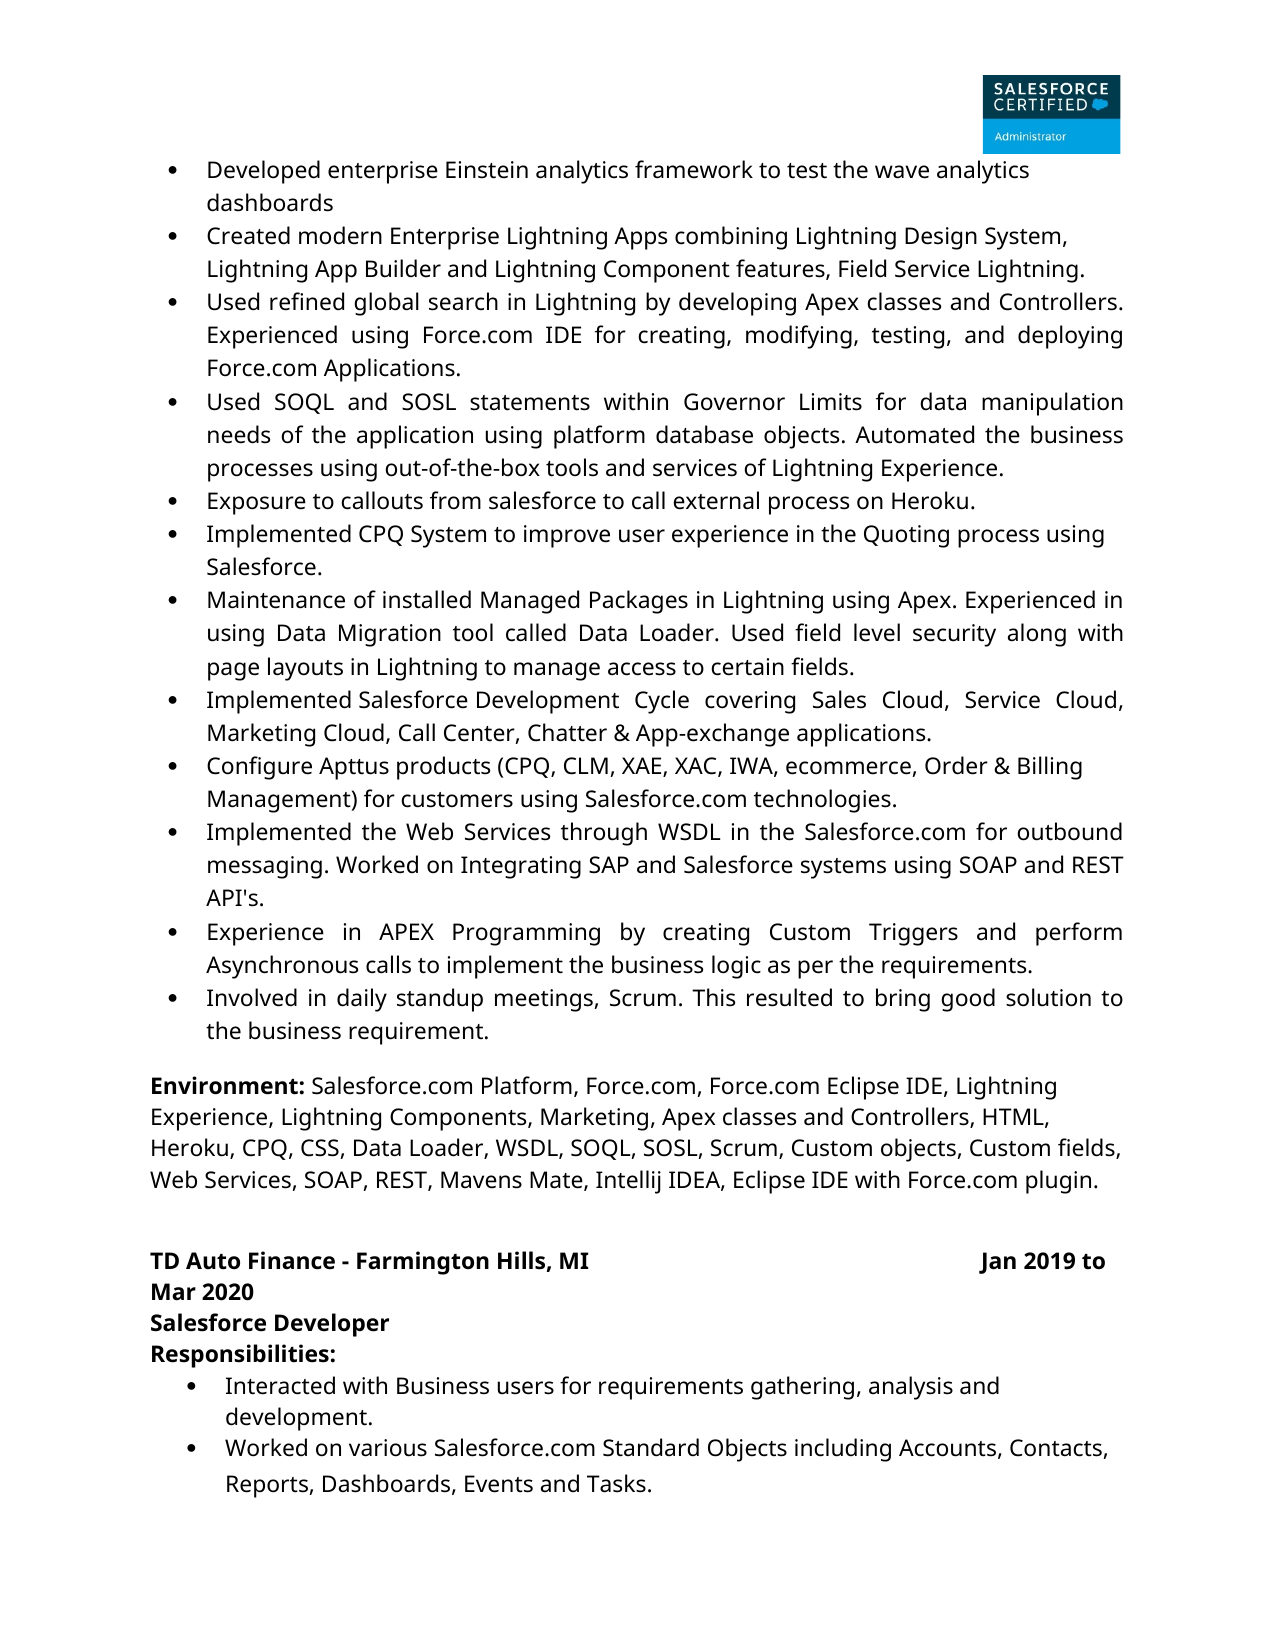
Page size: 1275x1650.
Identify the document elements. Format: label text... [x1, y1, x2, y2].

list Developed enterprise Einstein analytics framework to test the wave analytics dashboards [169, 154, 1125, 218]
picture [1007, 99, 1014, 110]
text Environment: Salesforce.com Platform, Force.com, Force.com Eclipse IDE, Lightning Experience, Lightning Components, Marketing, Apex classes and Controllers, HTML, Heroku, CPQ, CSS, Data Loader, WSDL, SOQL, SOSL, Scrum, Custom objects, Custom fields, Web Services, SOAP, REST, Mavens Mate, Intellij IDEA, Eclipse IDE with Force.com plugin. [150, 1070, 1125, 1195]
list Worked on various Salesforce.com Standard Objects including Accounts, Contacts, Reports, Dashboards, Events and Tasks. [187, 1432, 1125, 1499]
list Involved in daily standup meetings, Scrum. This resulted to bring good solution to the business requirement. [169, 982, 1125, 1046]
picture [1077, 99, 1087, 110]
picture [1018, 83, 1025, 94]
picture [1040, 83, 1047, 95]
list Configure Apttus products (CPQ, CLM, XAE, XAC, IWA, ecommerce, Order & Billing Management) for customers using Salesforce.com technologies. [169, 750, 1125, 814]
picture [1061, 83, 1072, 94]
list Used SOQL and SOSL statements within Governor Limits for data manipulation needs of the application using platform database objects. Automated the business processes using out-of-the-box tools and services of Lightning Experience. [169, 386, 1125, 483]
picture [1076, 83, 1084, 94]
picture [1087, 83, 1096, 95]
picture [996, 133, 1043, 140]
list Maintenance of installed Managed Packages in Lightning using Apex. Experienced in using Data Migration tool called Data Loader. Used field level security along with page layouts in Lightning to manage access to certain fields. [169, 584, 1125, 682]
picture [1005, 83, 1015, 94]
picture [1051, 83, 1057, 95]
list Implemented CPQ System to improve user experience in the Quoting process using Salesforce. [169, 518, 1125, 582]
list Implemented Salesforce Development Cycle covering Sales Cloud, Service Cloud, Marketing Cloud, Call Center, Chatter & App-exchange applications. [169, 684, 1125, 748]
text Salesforce Developer [150, 1307, 1125, 1338]
picture [1029, 99, 1036, 110]
picture [1018, 99, 1026, 110]
list Implemented the Web Services through WSDL in the Salesforce.com for outbound messaging. Worked on Integrating SAP and Salesforce systems using SOAP and REST API's. [169, 816, 1125, 914]
picture [1048, 99, 1055, 110]
list Used refined global search in Lightning by developing Apex classes and Controllers. Experienced using Force.com IDE for creating, modifying, testing, and deploying Force.com Applications. [169, 286, 1125, 384]
list Experience in APEX Programming by creating Custom Triggers and perform Asynchronous calls to implement the business logic as per the requirements. [169, 916, 1125, 980]
picture [1100, 83, 1107, 94]
list Interacted with Business users for requirements gathering, analysis and development. [187, 1370, 1125, 1432]
picture [995, 83, 1002, 94]
picture [1066, 99, 1074, 110]
picture [1029, 83, 1036, 94]
list Exposure to callouts from salesforce to call external process on Heroku. [169, 485, 1125, 516]
text TD Auto Finance - Farmington Hills, MI Jan 2019 to Mar 2020 [150, 1245, 1125, 1307]
picture [994, 98, 1003, 109]
list Created modern Enterprise Lightning Apps combining Lightning Design System, Lightning App Builder and Lightning Component features, Field Service Lightning. [169, 220, 1125, 284]
text Responsibilities: [150, 1338, 1125, 1370]
picture [1046, 134, 1064, 140]
